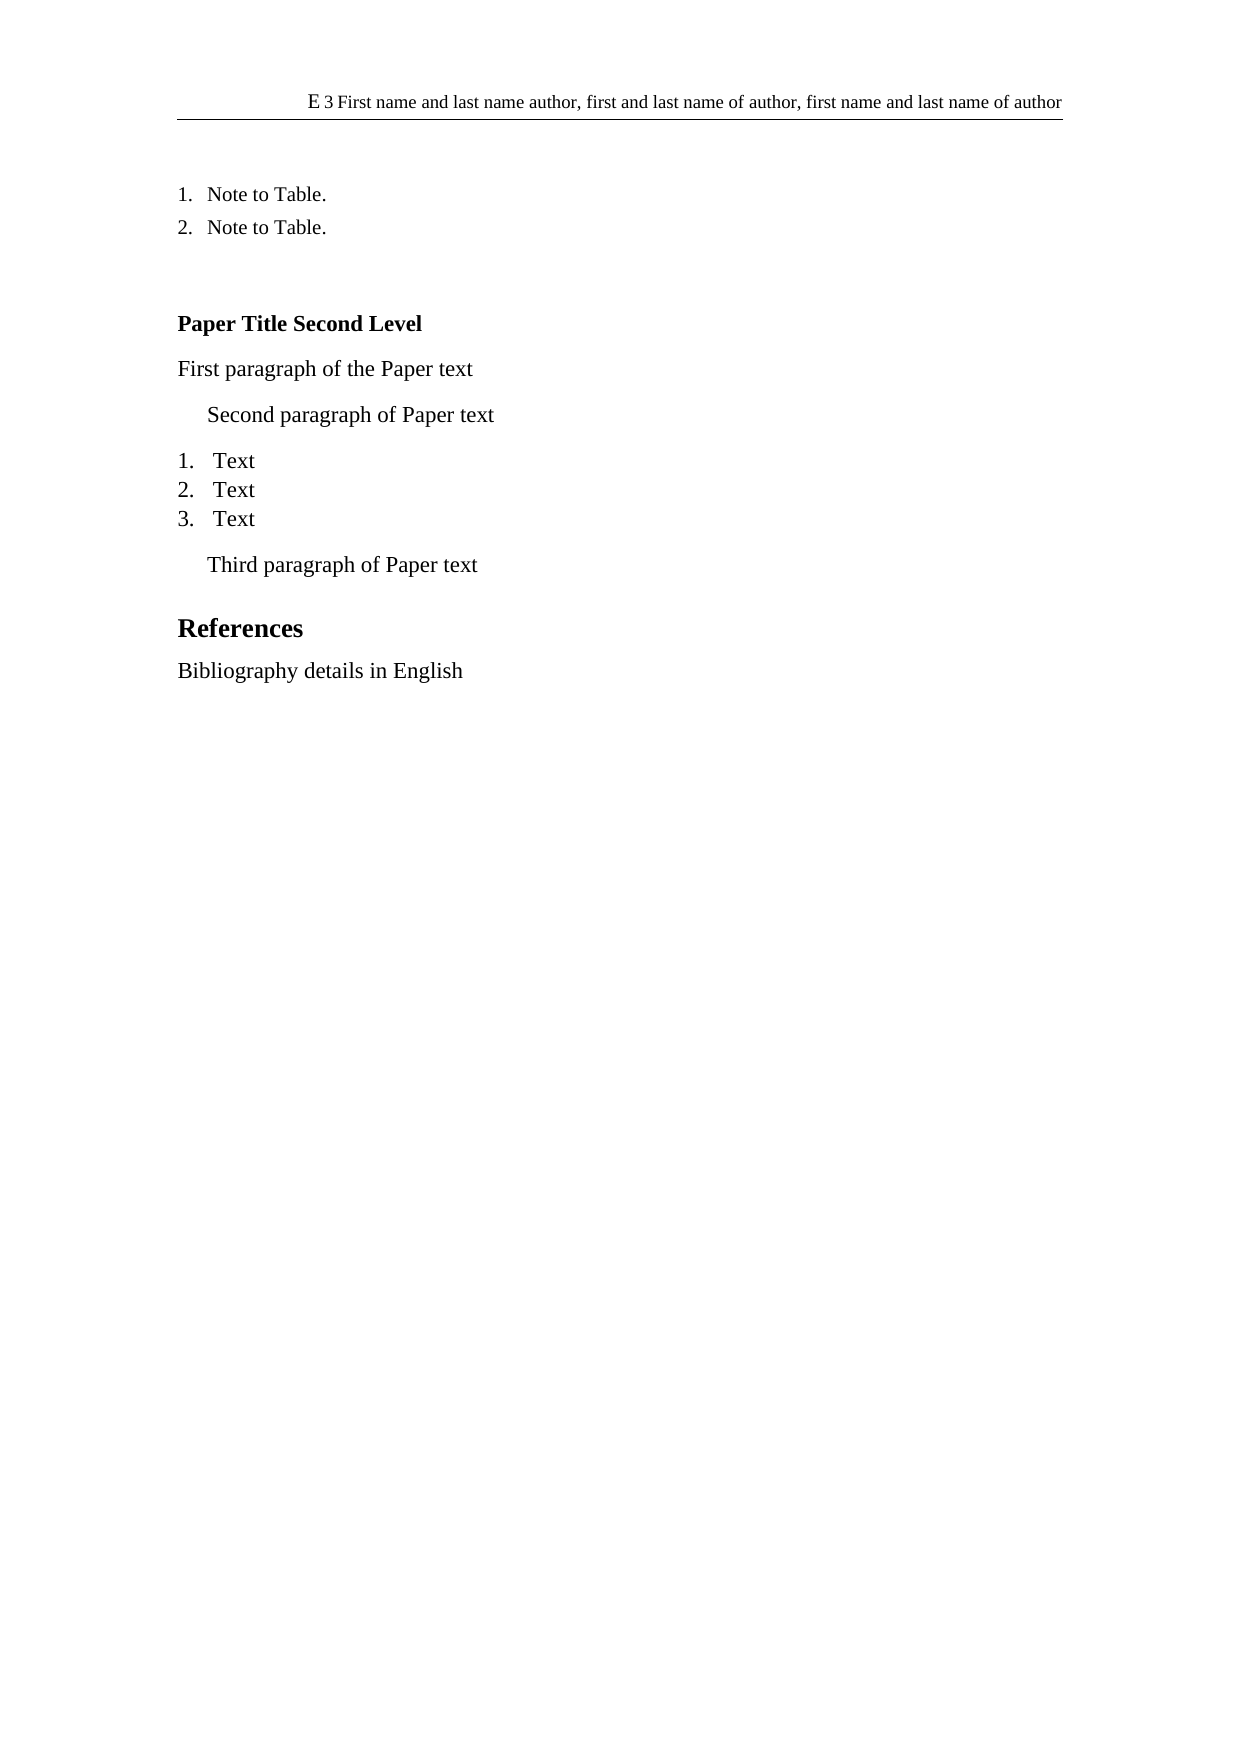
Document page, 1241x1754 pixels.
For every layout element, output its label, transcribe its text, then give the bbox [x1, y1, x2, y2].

text 2. Text [177, 474, 1063, 503]
text 2. Note to Table. [177, 214, 1063, 239]
text 3. Text [177, 503, 1063, 532]
text Third paragraph of Paper text [177, 549, 1063, 578]
text 1. Note to Table. [177, 181, 1063, 206]
text Bibliography details in English [177, 655, 1063, 684]
text Second paragraph of Paper text [177, 399, 1063, 428]
text First paragraph of the Paper text [177, 353, 1063, 382]
subtitle References [177, 612, 1063, 643]
subtitle Paper Title Second Level [177, 310, 1063, 337]
text 1. Text [177, 445, 1063, 474]
